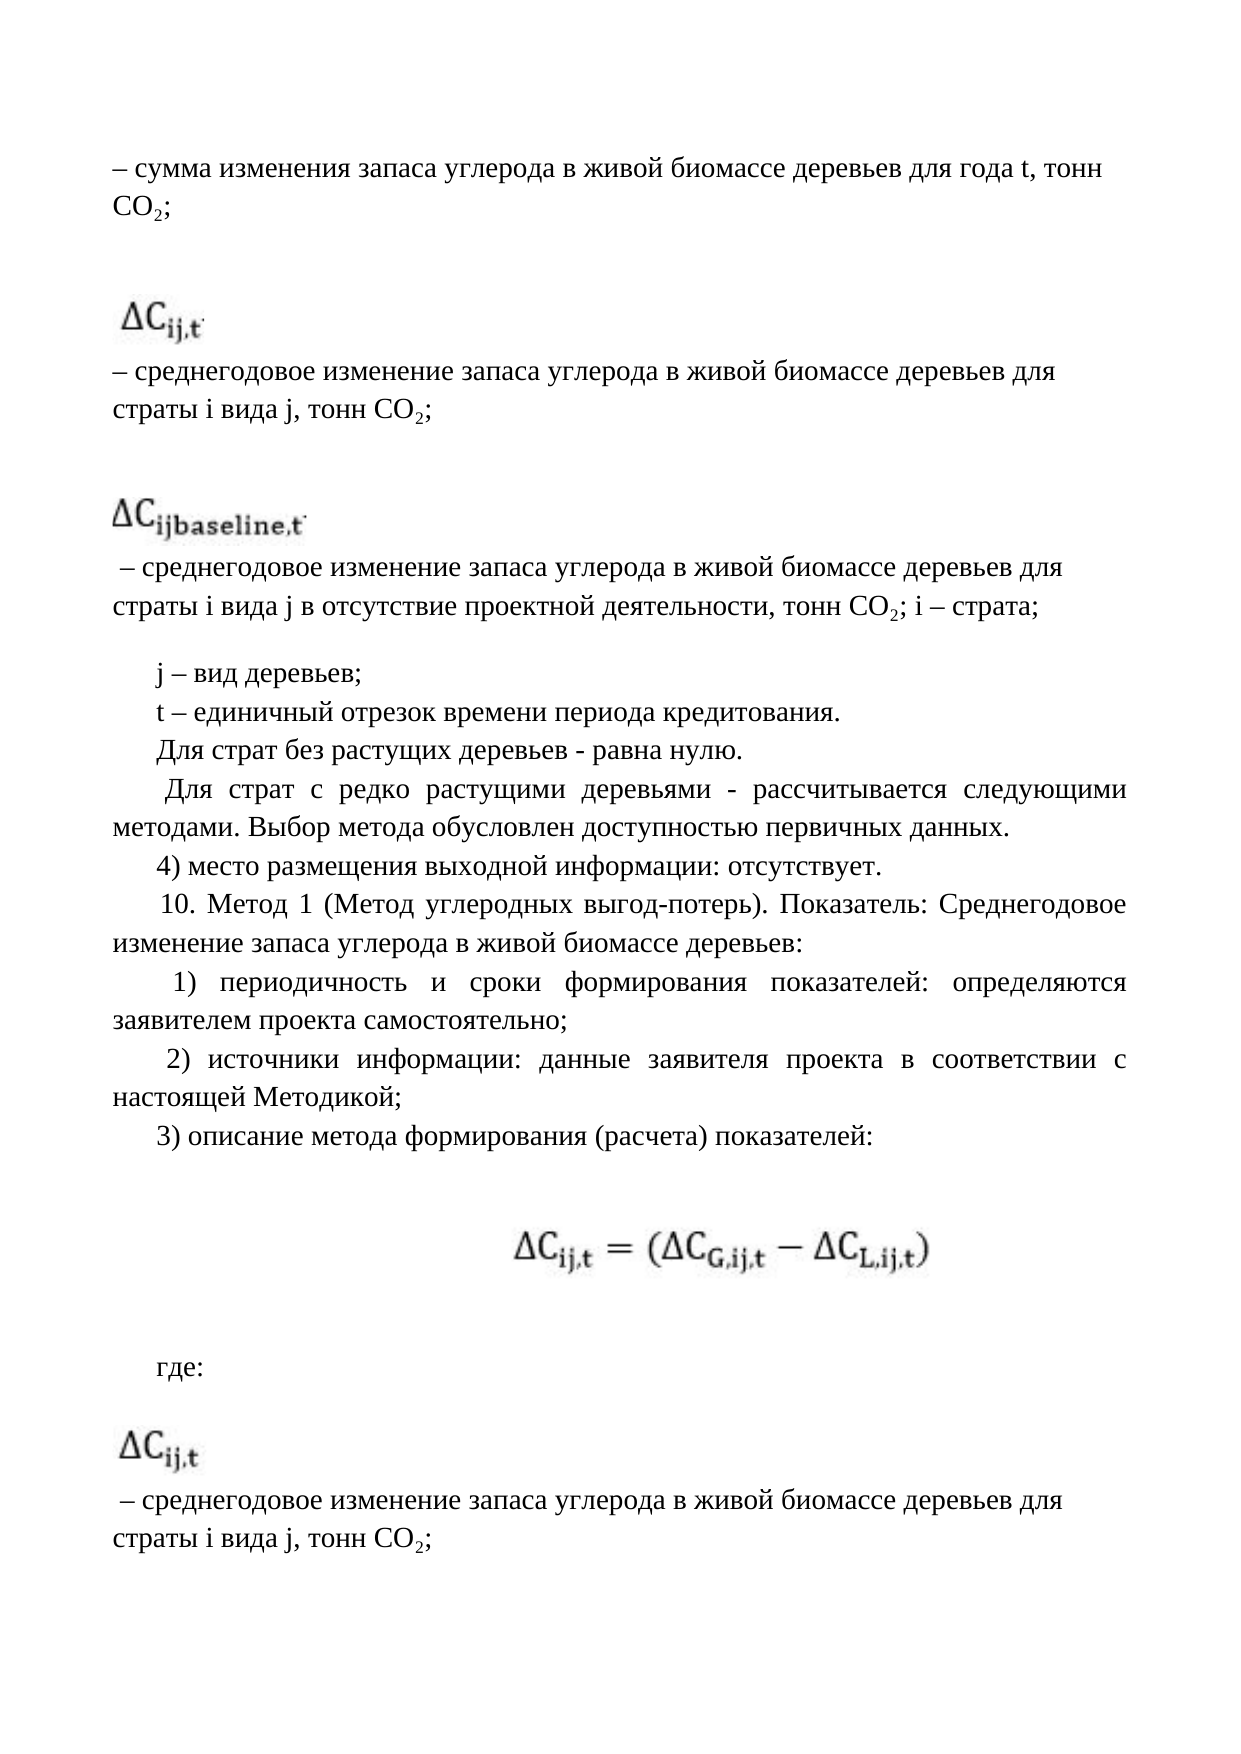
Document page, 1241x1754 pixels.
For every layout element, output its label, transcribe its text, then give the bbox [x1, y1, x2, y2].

picture [112, 1425, 207, 1478]
picture [112, 1195, 1241, 1285]
text где: [112, 1349, 1128, 1382]
text – среднегодовое изменение запаса углерода в живой биомассе деревьев для страты i вида j, тонн СО₂; [112, 353, 1128, 455]
text – среднегодовое изменение запаса углерода в живой биомассе деревьев для страты i вида j, тонн СО₂; [112, 1482, 1128, 1584]
text t – единичный отрезок времени периода кредитования. [112, 694, 1128, 727]
picture [112, 294, 205, 349]
text j – вид деревьев; [112, 655, 1128, 689]
text 10. Метод 1 (Метод углеродных выгод-потерь). Показатель: Среднегодовое изменение запаса углерода в живой биомассе деревьев: [112, 887, 1128, 959]
text 3) описание метода формирования (расчета) показателей: [112, 1118, 1128, 1151]
text – сумма изменения запаса углерода в живой биомассе деревьев для года t, тонн СО₂; [112, 150, 1128, 252]
text 4) место размещения выходной информации: отсутствует. [112, 848, 1128, 882]
text – среднегодовое изменение запаса углерода в живой биомассе деревьев для страты i вида j в отсутствие проектной деятельности, тонн СО₂; i – страта; [112, 549, 1128, 651]
text Для страт без растущих деревьев - равна нулю. [112, 732, 1128, 766]
picture [112, 497, 307, 546]
text 2) источники информации: данные заявителя проекта в соответствии с настоящей Методикой; [112, 1041, 1128, 1113]
text 1) периодичность и сроки формирования показателей: определяются заявителем проекта самостоятельно; [112, 964, 1128, 1036]
text Для страт с редко растущими деревьями - рассчитывается следующими методами. Выбор метода обусловлен доступностью первичных данных. [112, 771, 1128, 843]
